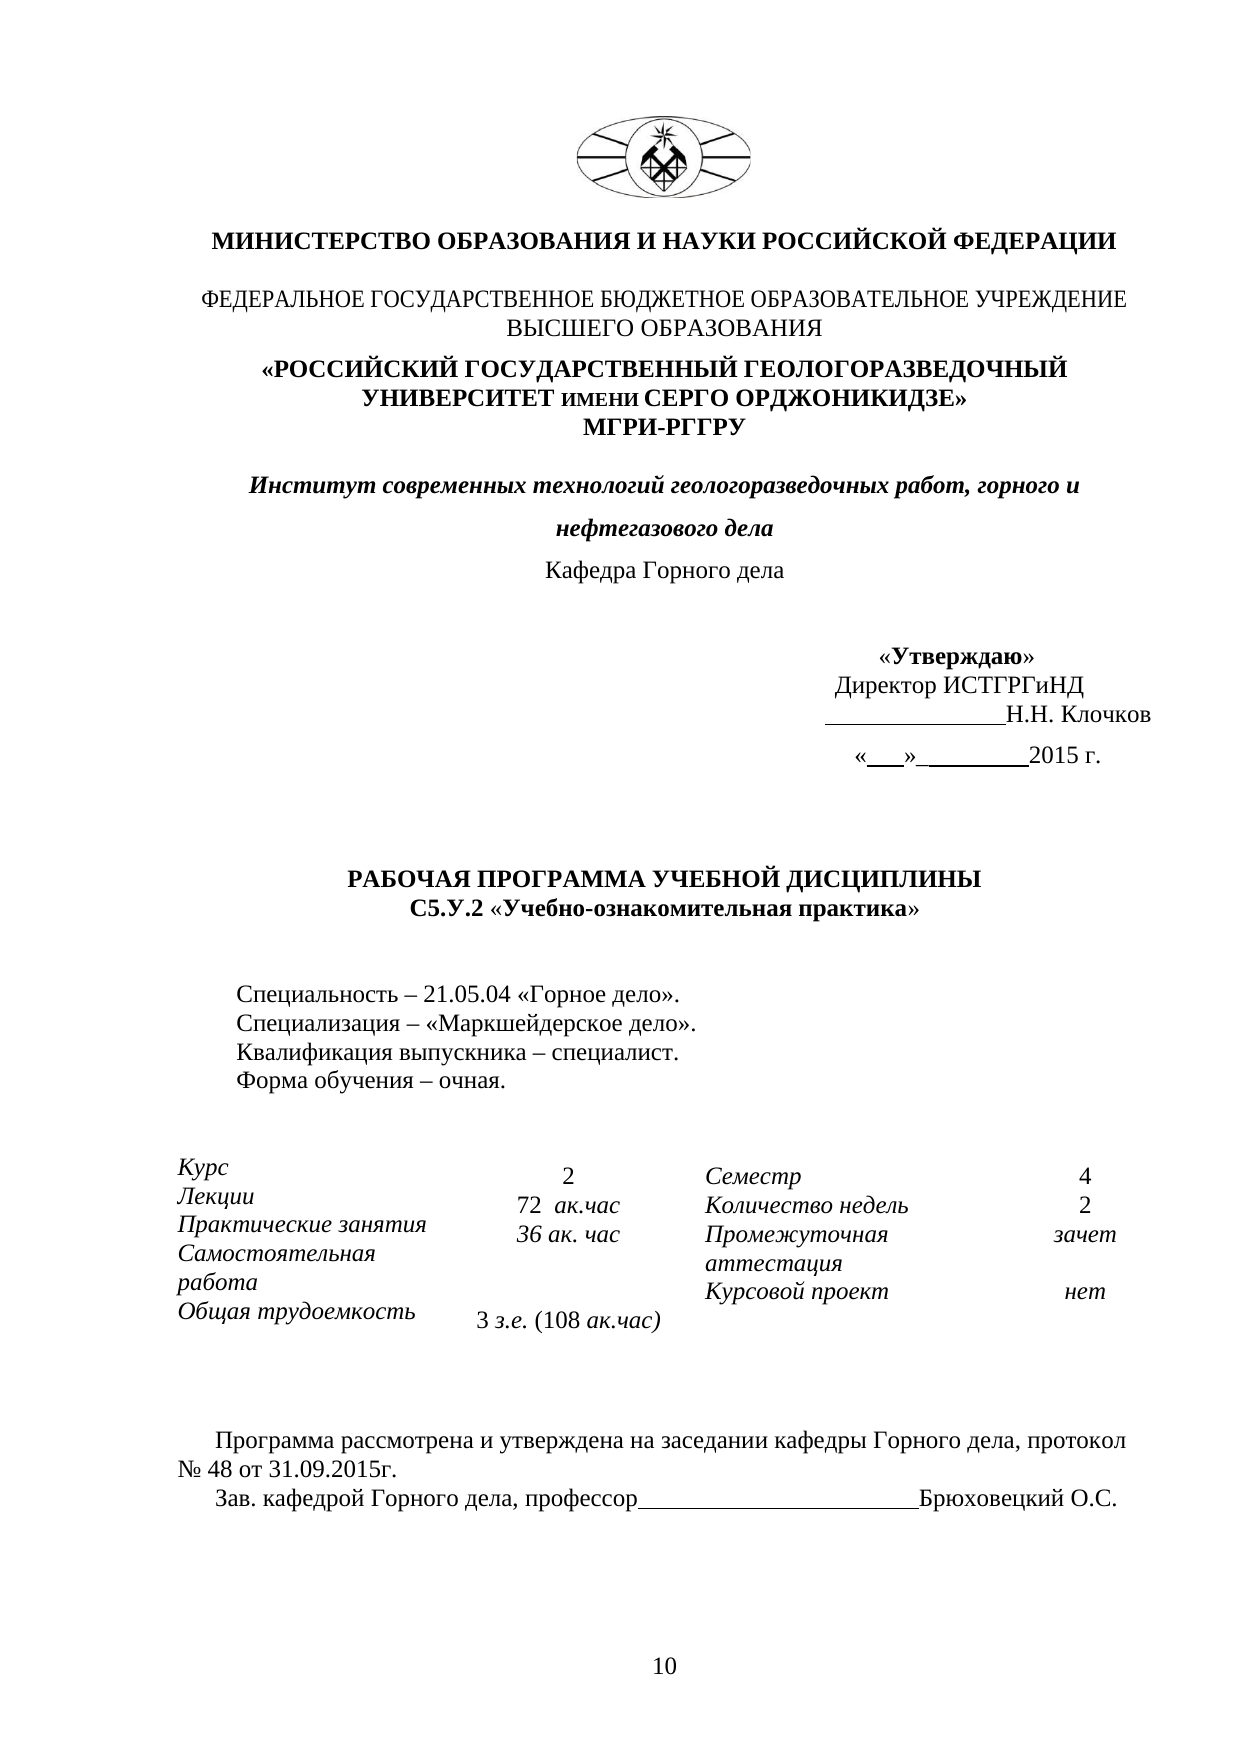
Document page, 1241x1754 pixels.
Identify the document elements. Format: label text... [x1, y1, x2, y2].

text Зав. кафедрой Горного дела, профессор Брюховецкий О.С. [215, 1483, 1203, 1512]
text зачет нет [1053, 1219, 1117, 1305]
text № 48 от 31.09.2015г. [177, 1454, 1203, 1483]
text Кафедра Горного дела [199, 556, 1130, 584]
text « »_ 2015 г. [854, 740, 1203, 769]
subtitle РАБОЧАЯ ПРОГРАММА УЧЕБНОЙ ДИСЦИПЛИНЫ [199, 864, 1129, 893]
text «Утверждаю» Директор ИСТГРГиНД [834, 641, 1086, 699]
text 72 ак.час [474, 1190, 663, 1219]
text Курс Лекции [177, 1152, 256, 1209]
subtitle «РОССИЙСКИЙ ГОСУДАРСТВЕННЫЙ ГЕОЛОГОРАЗВЕДОЧНЫЙ УНИВЕРСИТЕТ ИМЕНИ СЕРГО ОРДЖОНИКИДЗЕ» [199, 354, 1129, 412]
text ФЕДЕРАЛЬНОЕ ГОСУДАРСТВЕННОЕ БЮДЖЕТНОЕ ОБРАЗОВАТЕЛЬНОЕ УЧРЕЖДЕНИЕ ВЫСШЕГО ОБРАЗОВАНИЯ [199, 284, 1129, 341]
text Специальность – 21.05.04 «Горное дело». Специализация – «Маркшейдерское дело». Квалификация выпускника – специалист. Форма обучения – очная. [236, 979, 748, 1094]
text 36 ак. час [474, 1219, 663, 1248]
text 3 з.е. (108 ак.час) [474, 1305, 663, 1334]
subtitle Институт современных технологий геологоразведочных работ, горного и нефтегазового дела [199, 470, 1130, 542]
text 4 [1053, 1161, 1117, 1190]
text 2 [1019, 1190, 1151, 1219]
text Н.Н. Клочков [825, 699, 1203, 728]
text Программа рассмотрена и утверждена на заседании кафедры Горного дела, протокол [215, 1425, 1203, 1454]
picture [576, 116, 751, 198]
subtitle МИНИСТЕРСТВО ОБРАЗОВАНИЯ И НАУКИ РОССИЙСКОЙ ФЕДЕРАЦИИ [199, 226, 1129, 255]
text 2 [474, 1161, 663, 1190]
text МГРИ-РГГРУ [199, 412, 1130, 441]
text С5.У.2 «Учебно-ознакомительная практика» [199, 893, 1130, 922]
text Семестр Количество недель Промежуточная аттестация Курсовой проект [705, 1161, 911, 1305]
text Общая трудоемкость [177, 1296, 431, 1324]
text Практические занятия Самостоятельная работа [177, 1209, 427, 1296]
